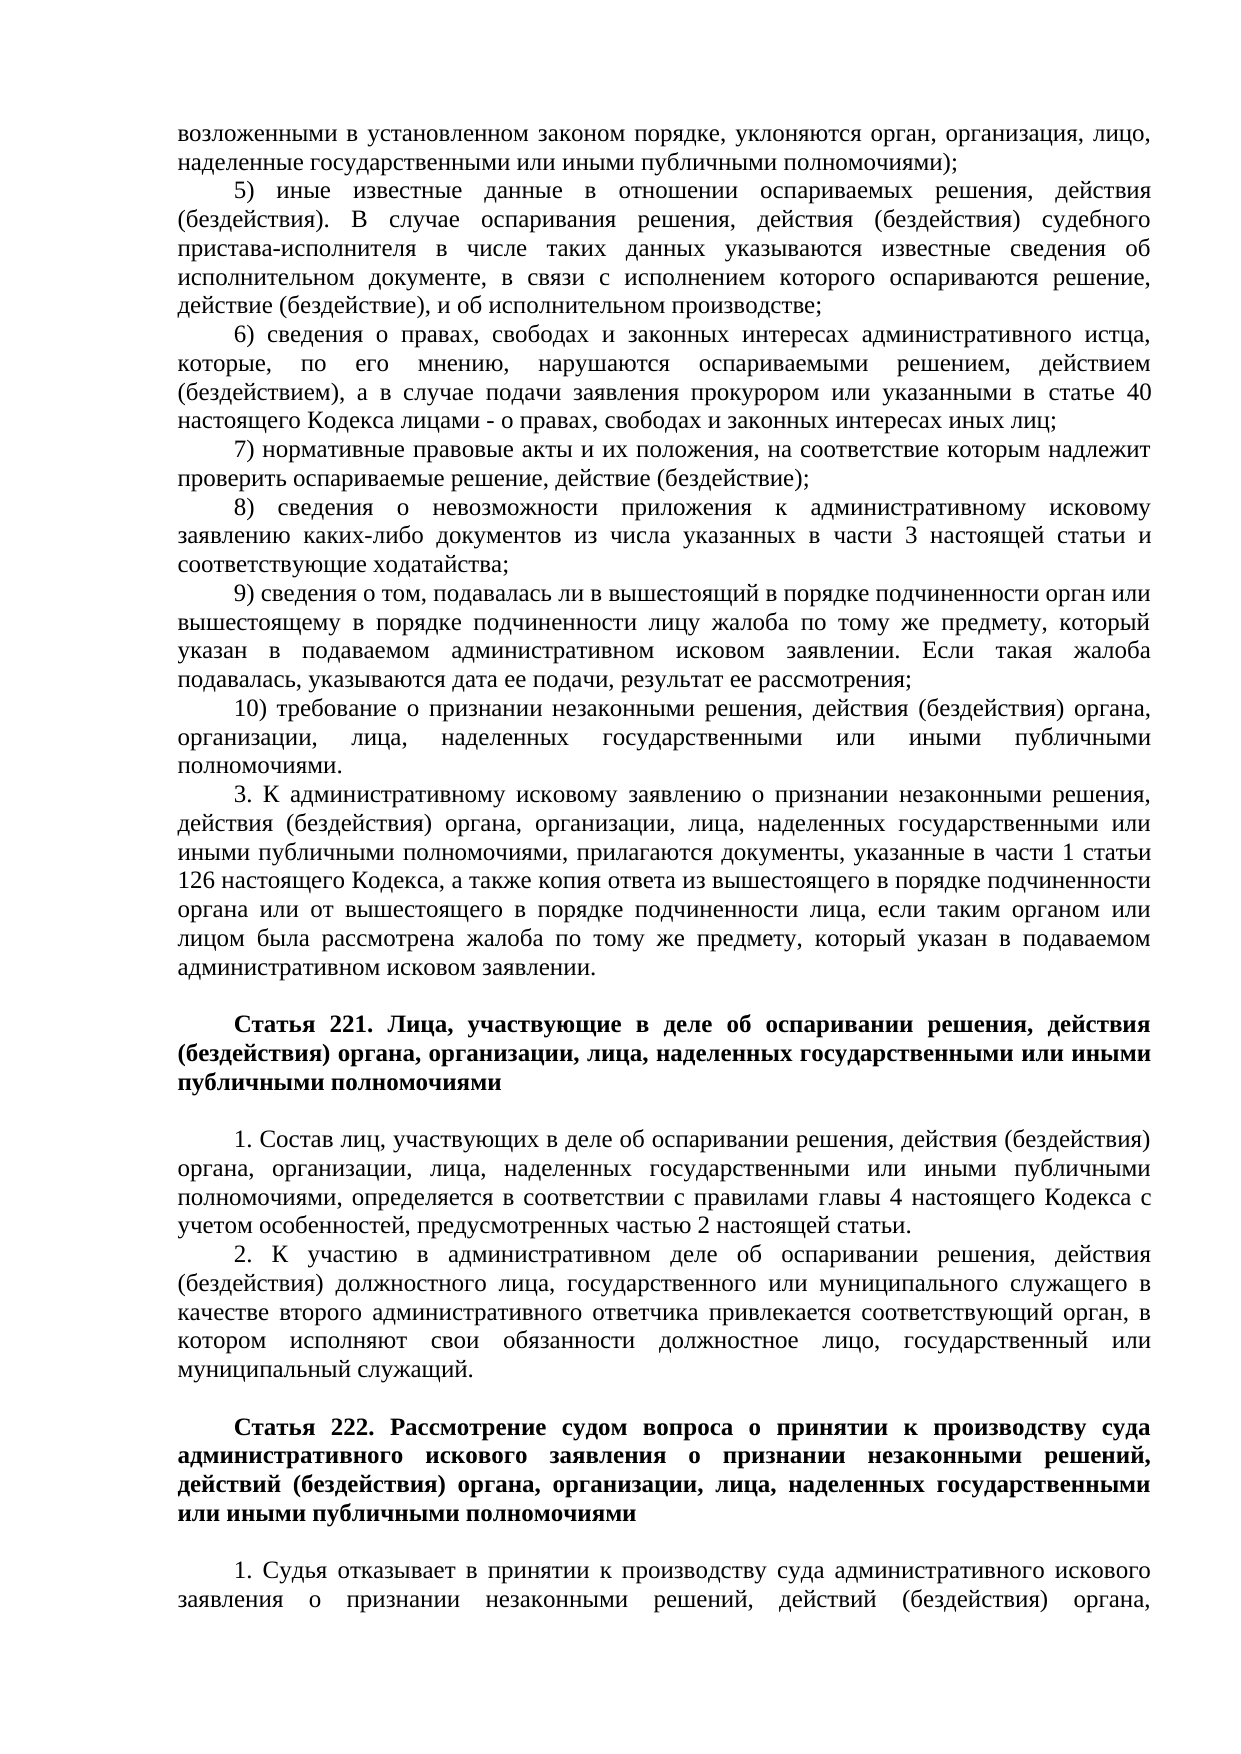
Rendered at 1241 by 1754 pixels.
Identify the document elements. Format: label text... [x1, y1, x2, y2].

text 6) сведения о правах, свободах и законных интересах административного истца, которые, по его мнению, нарушаются оспариваемыми решением, действием (бездействием), а в случае подачи заявления прокурором или указанными в статье 40 настоящего Кодекса лицами - о правах, свободах и законных интересах иных лиц; [177, 319, 1152, 434]
text 7) нормативные правовые акты и их положения, на соответствие которым надлежит проверить оспариваемые решение, действие (бездействие); [177, 434, 1152, 492]
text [177, 1556, 1152, 1613]
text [177, 118, 1152, 176]
text Статья 222. Рассмотрение судом вопроса о принятии к производству суда административного искового заявления о признании незаконными решений, действий (бездействия) органа, организации, лица, наделенных государственными или иными публичными полномочиями [177, 1412, 1152, 1527]
text 5) иные известные данные в отношении оспариваемых решения, действия (бездействия). В случае оспаривания решения, действия (бездействия) судебного пристава-исполнителя в числе таких данных указываются известные сведения об исполнительном документе, в связи с исполнением которого оспариваются решение, действие (бездействие), и об исполнительном производстве; [177, 176, 1152, 319]
text 1. Состав лиц, участвующих в деле об оспаривании решения, действия (бездействия) органа, организации, лица, наделенных государственными или иными публичными полномочиями, определяется в соответствии с правилами главы 4 настоящего Кодекса с учетом особенностей, предусмотренных частью 2 настоящей статьи. [177, 1124, 1152, 1239]
text 10) требование о признании незаконными решения, действия (бездействия) органа, организации, лица, наделенных государственными или иными публичными полномочиями. [177, 693, 1152, 779]
text Статья 221. Лица, участвующие в деле об оспаривании решения, действия (бездействия) органа, организации, лица, наделенных государственными или иными публичными полномочиями [177, 1009, 1152, 1096]
text 9) сведения о том, подавалась ли в вышестоящий в порядке подчиненности орган или вышестоящему в порядке подчиненности лицу жалоба по тому же предмету, который указан в подаваемом административном исковом заявлении. Если такая жалоба подавалась, указываются дата ее подачи, результат ее рассмотрения; [177, 578, 1152, 693]
text 2. К участию в административном деле об оспаривании решения, действия (бездействия) должностного лица, государственного или муниципального служащего в качестве второго административного ответчика привлекается соответствующий орган, в котором исполняют свои обязанности должностное лицо, государственный или муниципальный служащий. [177, 1239, 1152, 1383]
text 3. К административному исковому заявлению о признании незаконными решения, действия (бездействия) органа, организации, лица, наделенных государственными или иными публичными полномочиями, прилагаются документы, указанные в части 1 статьи 126 настоящего Кодекса, а также копия ответа из вышестоящего в порядке подчиненности органа или от вышестоящего в порядке подчиненности лица, если таким органом или лицом была рассмотрена жалоба по тому же предмету, который указан в подаваемом административном исковом заявлении. [177, 779, 1152, 981]
text 8) сведения о невозможности приложения к административному исковому заявлению каких-либо документов из числа указанных в части 3 настоящей статьи и соответствующие ходатайства; [177, 492, 1152, 578]
